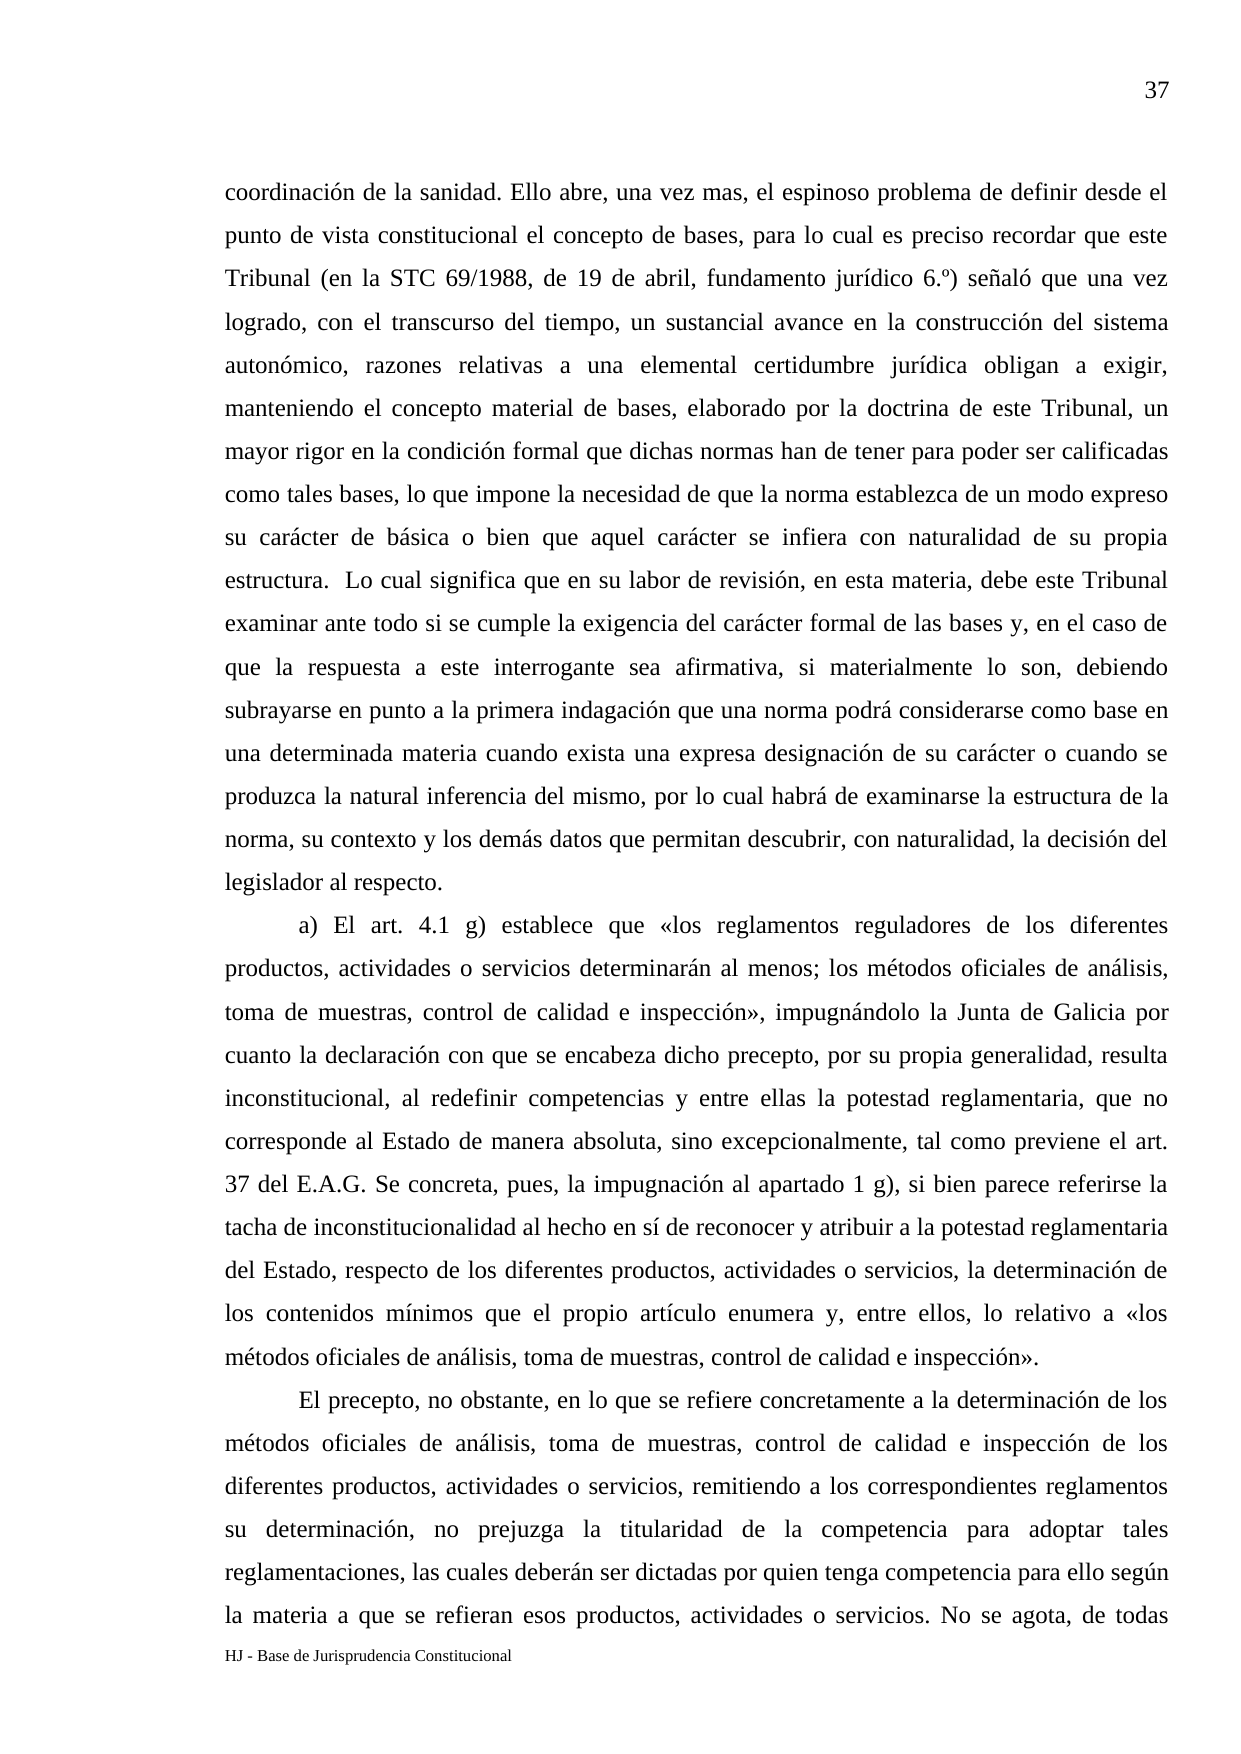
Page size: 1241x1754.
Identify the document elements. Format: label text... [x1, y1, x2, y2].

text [224, 177, 1169, 896]
text a) El art. 4.1 g) establece que «los reglamentos reguladores de los diferentes productos, actividades o servicios determinarán al menos; los métodos oficiales de análisis, toma de muestras, control de calidad e inspección», impugnándolo la Junta de Galicia por cuanto la declaración con que se encabeza dicho precepto, por su propia generalidad, resulta inconstitucional, al redefinir competencias y entre ellas la potestad reglamentaria, que no corresponde al Estado de manera absoluta, sino excepcionalmente, tal como previene el art. 37 del E.A.G. Se concreta, pues, la impugnación al apartado 1 g), si bien parece referirse la tacha de inconstitucionalidad al hecho en sí de reconocer y atribuir a la potestad reglamentaria del Estado, respecto de los diferentes productos, actividades o servicios, la determinación de los contenidos mínimos que el propio artículo enumera y, entre ellos, lo relativo a «los métodos oficiales de análisis, toma de muestras, control de calidad e inspección». [224, 910, 1169, 1370]
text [224, 1385, 1169, 1629]
